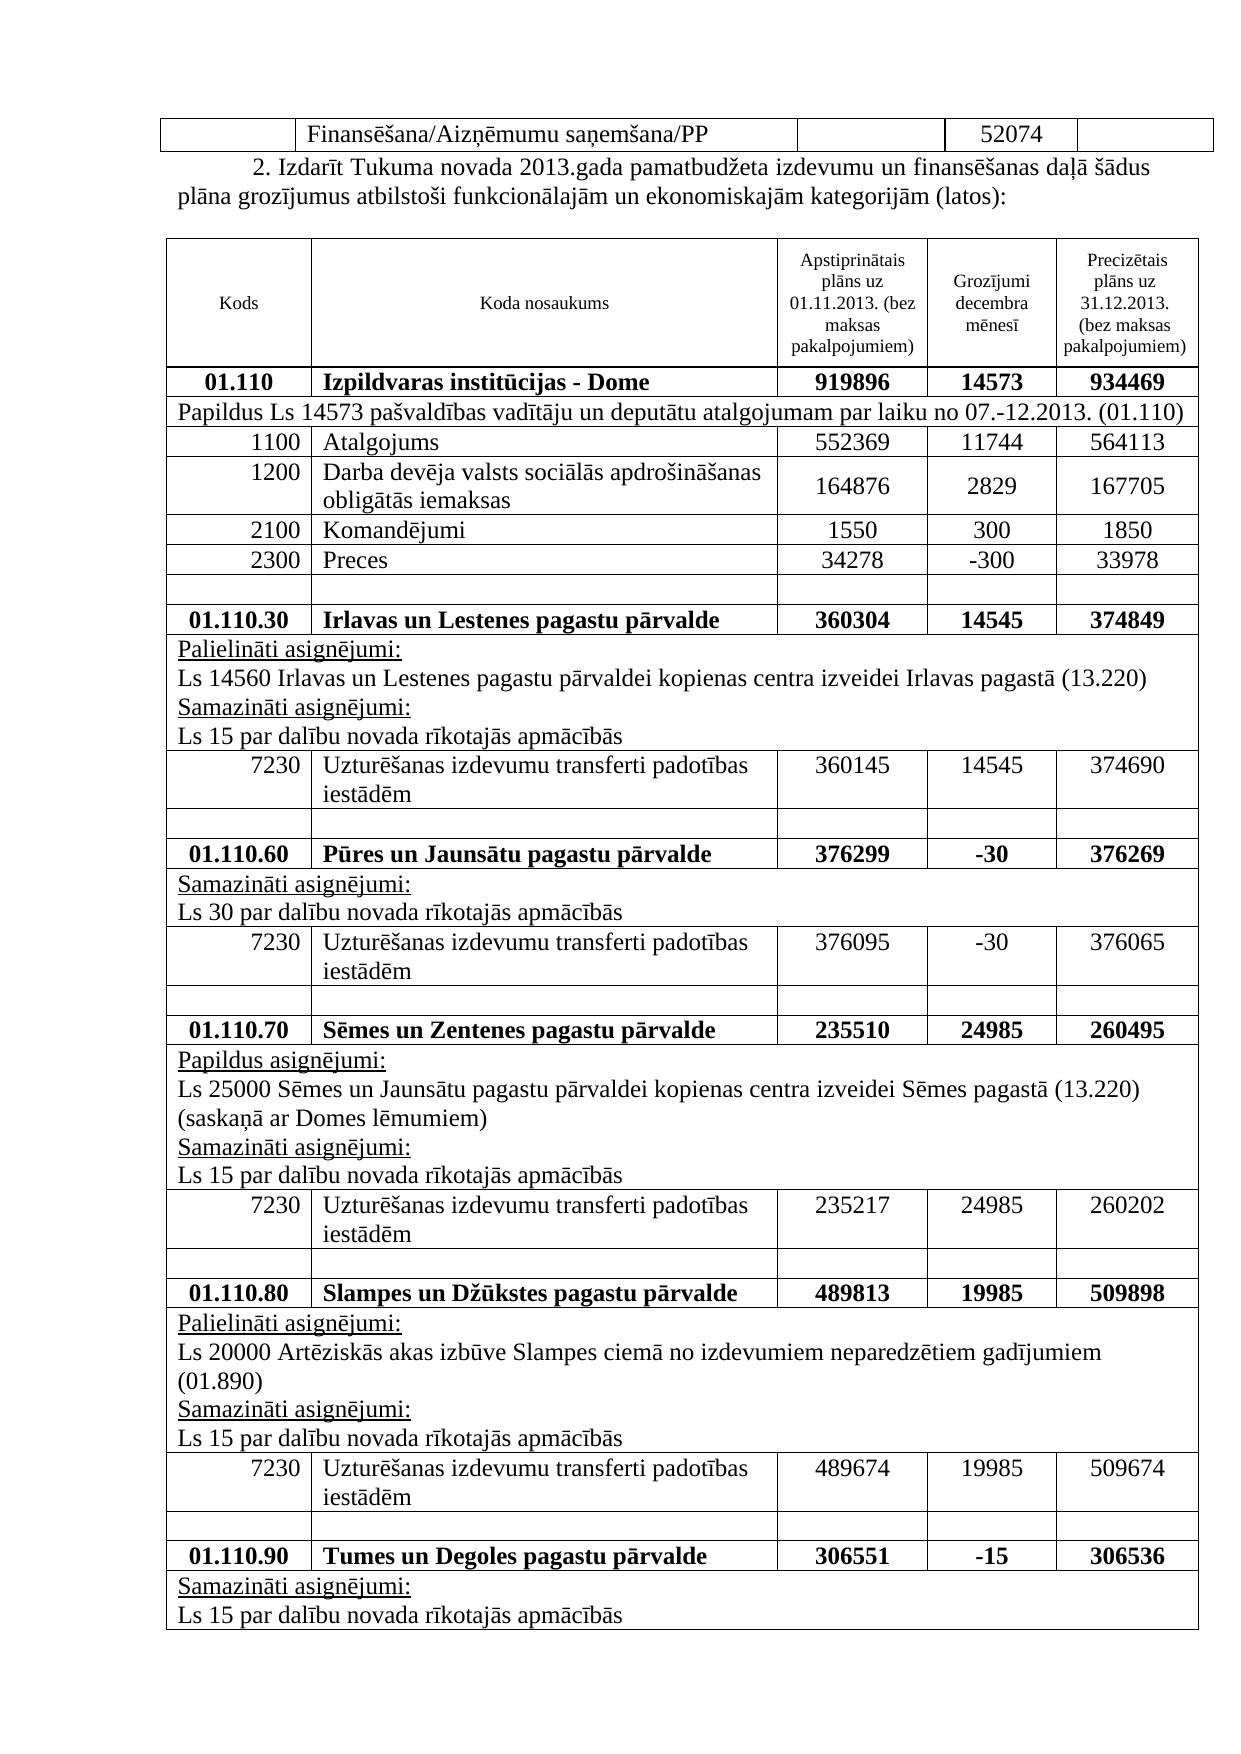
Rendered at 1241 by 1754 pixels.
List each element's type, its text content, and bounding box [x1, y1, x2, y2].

table_cell Samazināti asignējumi: Ls 30 par dalību novada rīkotajās apmācībās [167, 869, 1198, 926]
text 2. Izdarīt Tukuma novada 2013.gada pamatbudžeta izdevumu un finansēšanas daļā šādus plāna grozījumus atbilstoši funkcionālajām un ekonomiskajām kategorijām (latos): [177, 152, 1152, 209]
table_cell [167, 986, 311, 1014]
table_cell [161, 119, 295, 151]
table_cell [167, 809, 311, 838]
table_cell 374849 [1057, 605, 1198, 633]
table_cell 14545 [928, 751, 1056, 808]
table_cell 24985 [928, 1190, 1056, 1248]
table_cell 1850 [1057, 515, 1198, 544]
table_cell Sēmes un Zentenes pagastu pārvalde [312, 1016, 777, 1044]
table_cell [1057, 1249, 1198, 1277]
table_cell 7230 [167, 1190, 311, 1248]
table_cell 300 [928, 515, 1056, 544]
table_cell 509674 [1057, 1453, 1198, 1511]
table_cell 934469 [1057, 368, 1198, 396]
table_header Precizētais plāns uz 31.12.2013. (bez maksas pakalpojumiem) [1057, 239, 1198, 366]
table_cell [312, 1249, 777, 1277]
table_header Grozījumi decembra mēnesī [928, 239, 1056, 366]
table_cell 01.110.70 [167, 1016, 311, 1044]
table_cell 552369 [778, 427, 927, 456]
table_header Kods [167, 239, 311, 366]
table_cell 7230 [167, 1453, 311, 1511]
table_cell 376269 [1057, 839, 1198, 868]
table_cell [798, 119, 944, 151]
table_cell [778, 1249, 927, 1277]
table_cell Atalgojums [312, 427, 777, 456]
table_cell [1057, 575, 1198, 604]
table_cell 167705 [1057, 457, 1198, 514]
table_cell [778, 986, 927, 1014]
table_cell 564113 [1057, 427, 1198, 456]
table_cell Irlavas un Lestenes pagastu pārvalde [312, 605, 777, 633]
table_cell 2300 [167, 545, 311, 574]
table_cell Darba devēja valsts sociālās apdrošināšanas obligātās iemaksas [312, 457, 777, 514]
table_cell 7230 [167, 751, 311, 808]
table_cell 235217 [778, 1190, 927, 1248]
table_cell 1200 [167, 457, 311, 514]
table_cell [167, 1249, 311, 1277]
table_cell [928, 1512, 1056, 1540]
table_cell [928, 575, 1056, 604]
table_cell Uzturēšanas izdevumu transferti padotības iestādēm [312, 927, 777, 985]
table_cell 14573 [928, 368, 1056, 396]
table_cell [1057, 1512, 1198, 1540]
table_cell 374690 [1057, 751, 1198, 808]
table_cell [312, 575, 777, 604]
table_header Apstiprinātais plāns uz 01.11.2013. (bez maksas pakalpojumiem) [778, 239, 927, 366]
table_cell 01.110.30 [167, 605, 311, 633]
table_cell 489813 [778, 1279, 927, 1307]
table_cell 360145 [778, 751, 927, 808]
table_cell 34278 [778, 545, 927, 574]
table_cell 919896 [778, 368, 927, 396]
table_cell 489674 [778, 1453, 927, 1511]
table_cell Papildus Ls 14573 pašvaldības vadītāju un deputātu atalgojumam par laiku no 07.-12.2013. (01.110) [167, 397, 1198, 426]
table_cell 52074 [946, 119, 1077, 151]
table_cell Slampes un Džūkstes pagastu pārvalde [312, 1279, 777, 1307]
table_cell 01.110.80 [167, 1279, 311, 1307]
table_cell Palielināti asignējumi: Ls 20000 Artēziskās akas izbūve Slampes ciemā no izdevumiem neparedzētiem gadījumiem (01.890) Samazināti asignējumi: Ls 15 par dalību novada rīkotajās apmācībās [167, 1308, 1198, 1452]
table_cell [1057, 809, 1198, 838]
table_cell 01.110.90 [167, 1541, 311, 1570]
table_cell [312, 809, 777, 838]
table_cell 14545 [928, 605, 1056, 633]
table_cell Samazināti asignējumi: Ls 15 par dalību novada rīkotajās apmācībās [167, 1571, 1198, 1629]
table_cell [312, 1512, 777, 1540]
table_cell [312, 1453, 777, 1511]
table_cell [928, 809, 1056, 838]
table_cell Palielināti asignējumi: Ls 14560 Irlavas un Lestenes pagastu pārvaldei kopienas centra izveidei Irlavas pagastā (13.220) Samazināti asignējumi: Ls 15 par dalību novada rīkotajās apmācībās [167, 635, 1198, 749]
table_cell -30 [928, 927, 1056, 985]
table_cell Papildus asignējumi: Ls 25000 Sēmes un Jaunsātu pagastu pārvaldei kopienas centra izveidei Sēmes pagastā (13.220) (saskaņā ar Domes lēmumiem) Samazināti asignējumi: Ls 15 par dalību novada rīkotajās apmācībās [167, 1045, 1198, 1189]
table_cell Uzturēšanas izdevumu transferti padotības iestādēm [312, 751, 777, 808]
table_header Koda nosaukums [312, 239, 777, 366]
table_cell Tumes un Degoles pagastu pārvalde [312, 1541, 777, 1570]
table_cell [1078, 119, 1213, 151]
table_cell 19985 [928, 1453, 1056, 1511]
table_cell -30 [928, 839, 1056, 868]
table_cell -300 [928, 545, 1056, 574]
table_cell 11744 [928, 427, 1056, 456]
table_cell 33978 [1057, 545, 1198, 574]
table_cell Uzturēšanas izdevumu transferti padotības iestādēm [312, 1190, 777, 1248]
table_cell 360304 [778, 605, 927, 633]
table_cell 376065 [1057, 927, 1198, 985]
table_cell 01.110 [167, 368, 311, 396]
table_cell 235510 [778, 1016, 927, 1044]
table_cell 2829 [928, 457, 1056, 514]
table_cell [167, 1512, 311, 1540]
table_cell 19985 [928, 1279, 1056, 1307]
table_cell 376095 [778, 927, 927, 985]
table_cell [778, 575, 927, 604]
table_cell -15 [928, 1541, 1056, 1570]
table_cell 164876 [778, 457, 927, 514]
table_cell Komandējumi [312, 515, 777, 544]
table_cell [312, 986, 777, 1014]
table_cell 01.110.60 [167, 839, 311, 868]
table_cell 260495 [1057, 1016, 1198, 1044]
table_cell [167, 575, 311, 604]
table_cell [778, 1512, 927, 1540]
table_cell 24985 [928, 1016, 1056, 1044]
table_cell Finansēšana/Aizņēmumu saņemšana/PP [296, 119, 797, 151]
table_cell 1550 [778, 515, 927, 544]
table_cell 376299 [778, 839, 927, 868]
table_cell 509898 [1057, 1279, 1198, 1307]
table_cell [928, 986, 1056, 1014]
table_cell 306536 [1057, 1541, 1198, 1570]
table_cell 7230 [167, 927, 311, 985]
table_cell 260202 [1057, 1190, 1198, 1248]
table_cell 2100 [167, 515, 311, 544]
table_cell Preces [312, 545, 777, 574]
table_cell Izpildvaras institūcijas - Dome [312, 368, 777, 396]
table_cell [778, 809, 927, 838]
table_cell [1057, 986, 1198, 1014]
table_cell [928, 1249, 1056, 1277]
table_cell 1100 [167, 427, 311, 456]
table_cell Pūres un Jaunsātu pagastu pārvalde [312, 839, 777, 868]
table_cell 306551 [778, 1541, 927, 1570]
